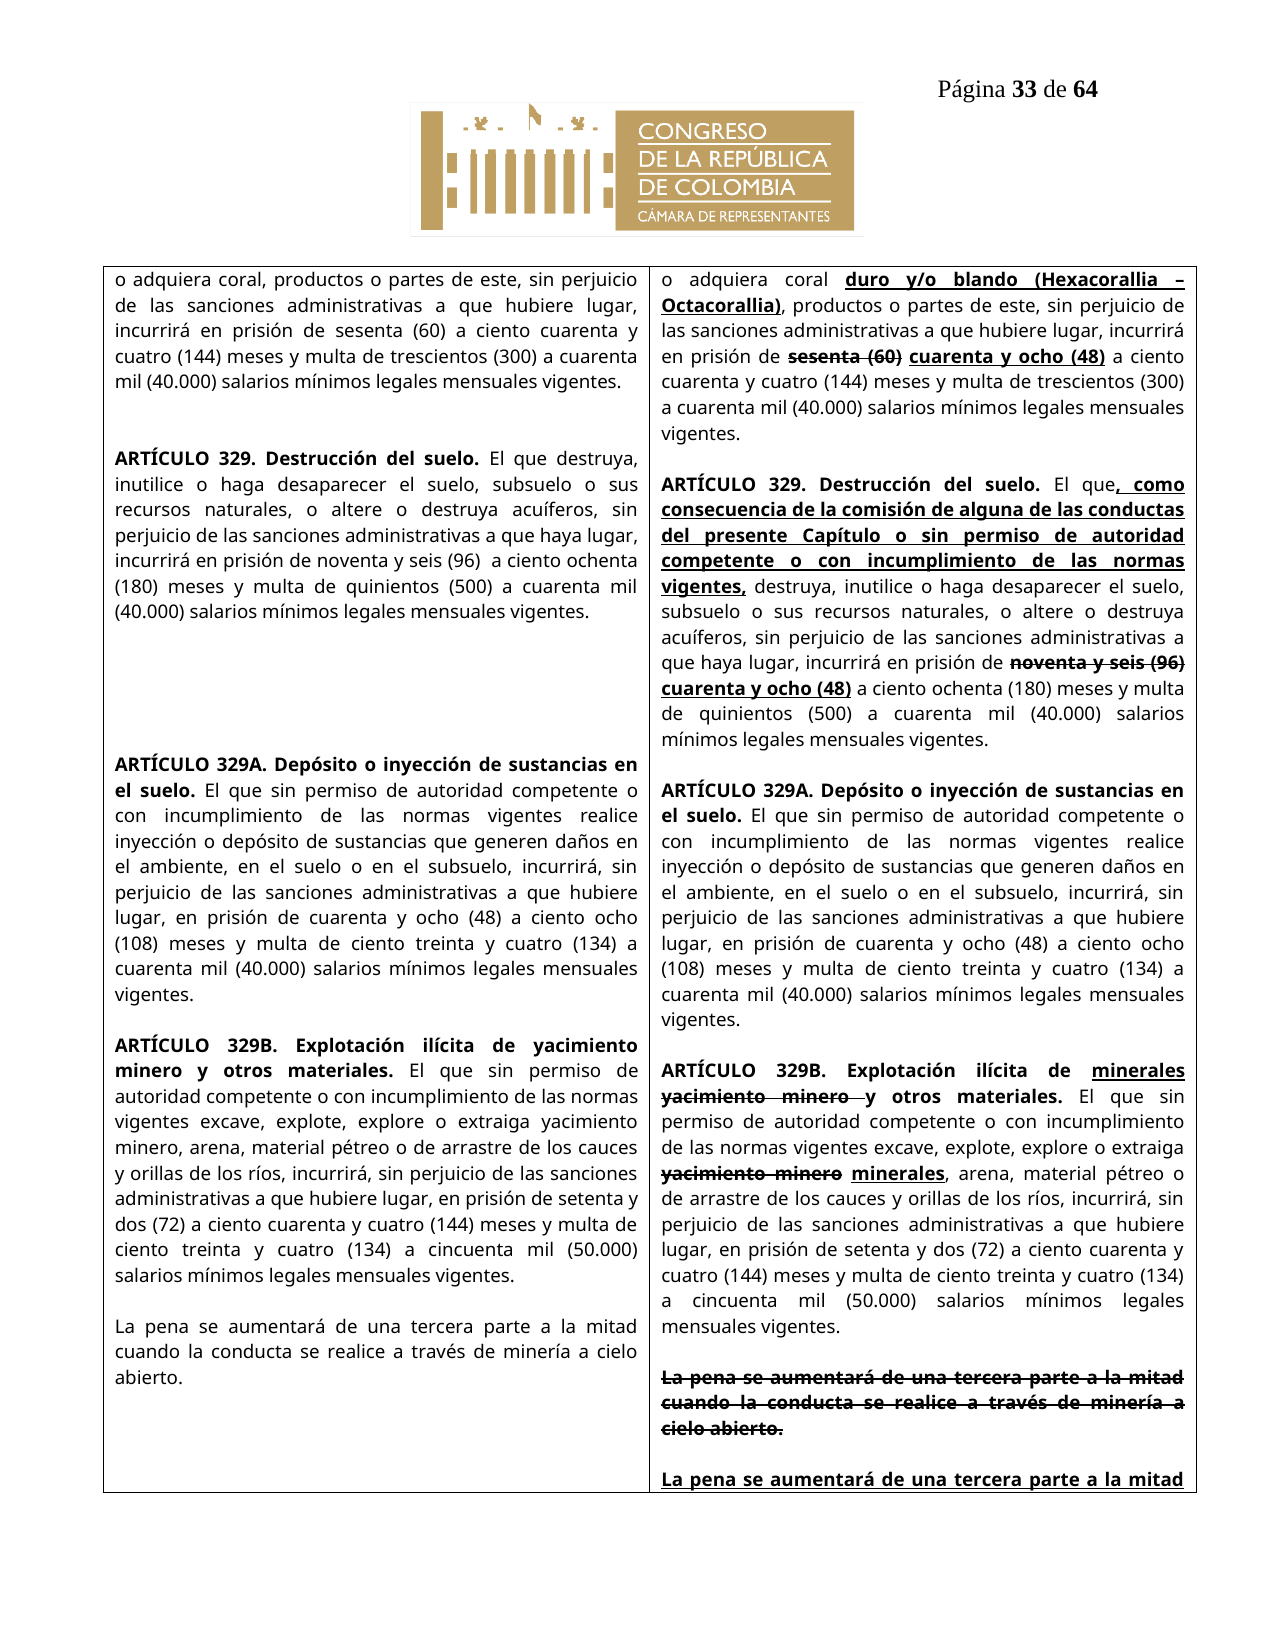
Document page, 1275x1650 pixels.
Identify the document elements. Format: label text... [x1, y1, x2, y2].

picture [410, 102, 865, 237]
